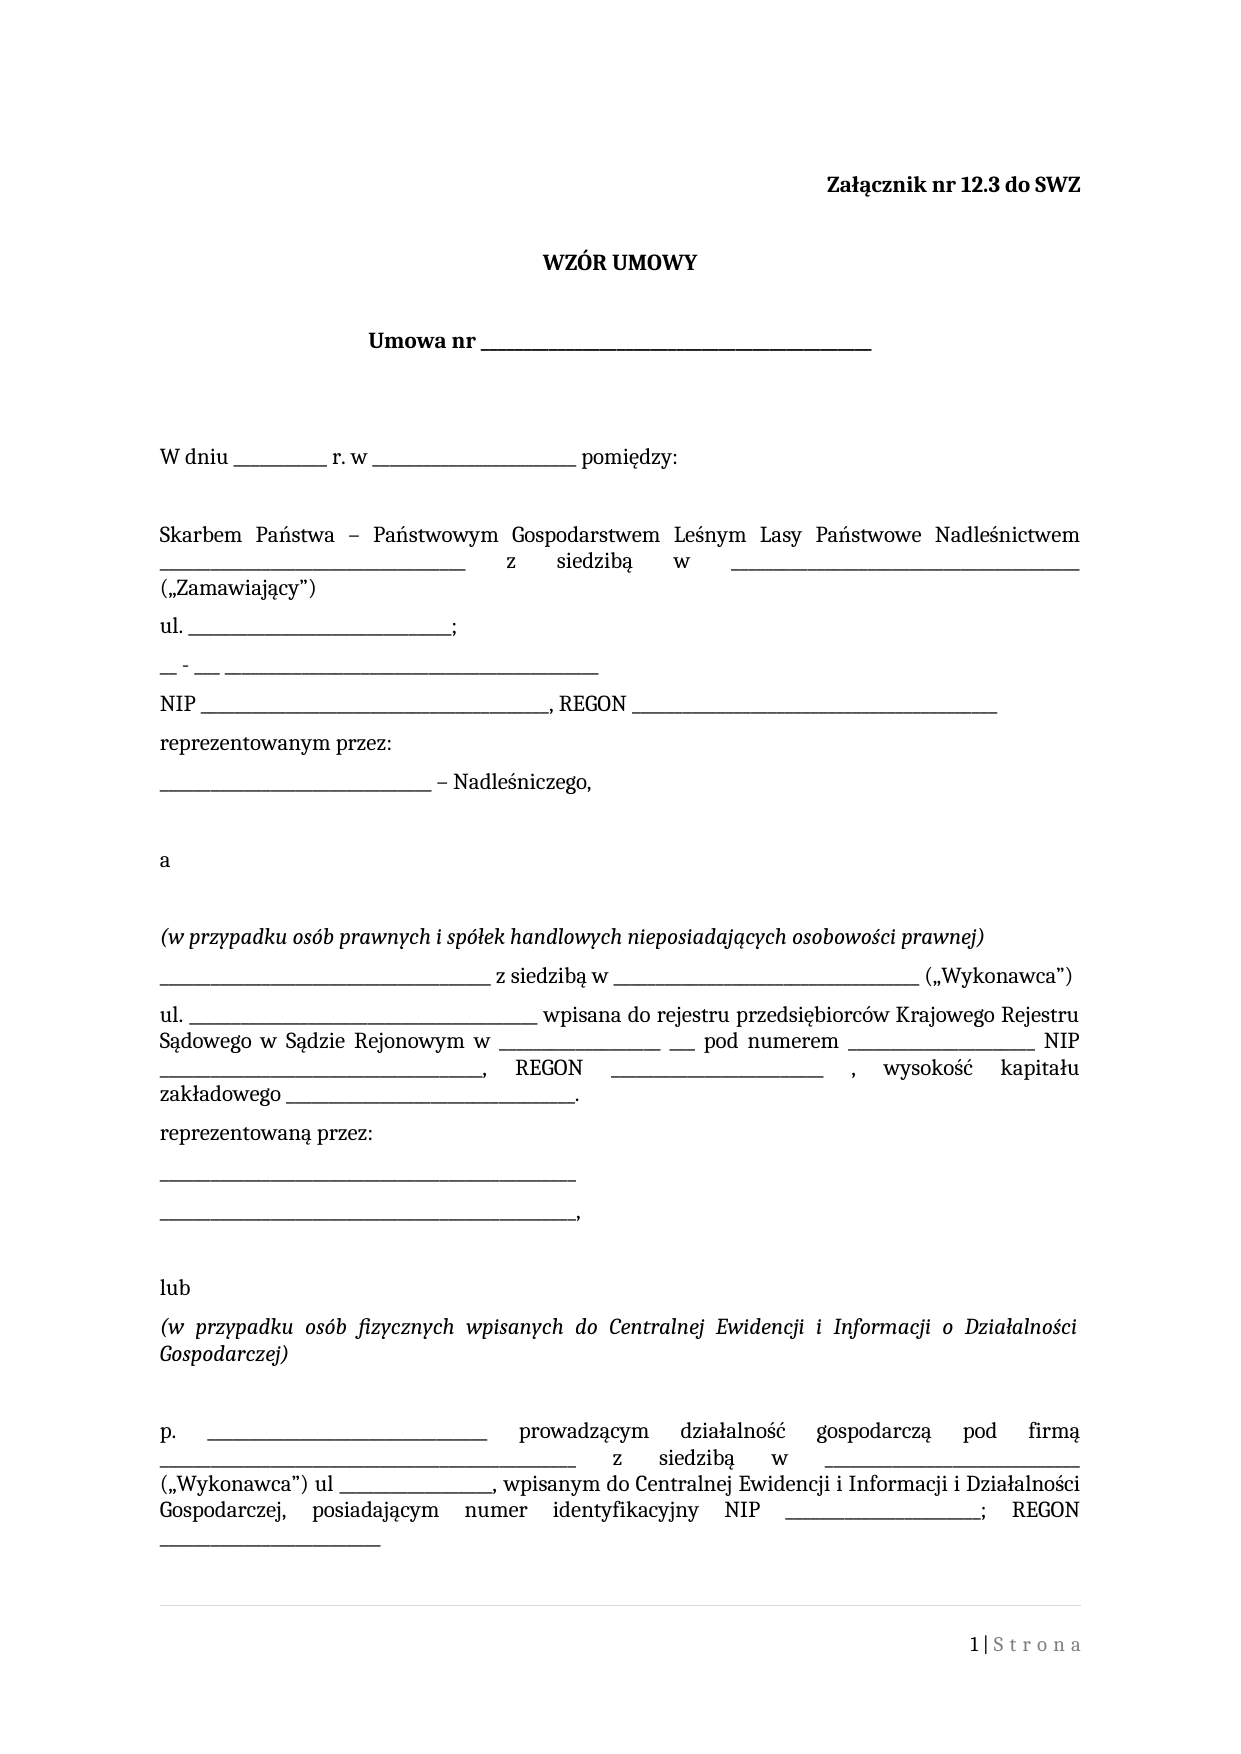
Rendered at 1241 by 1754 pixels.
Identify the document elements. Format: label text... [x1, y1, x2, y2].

text (w przypadku osób prawnych i spółek handlowych nieposiadających osobowości prawnej) [159, 924, 1081, 950]
text NIP _________________________________________, REGON ___________________________________________ [159, 691, 1081, 717]
text ul. _______________________________; [159, 613, 1081, 639]
text Skarbem Państwa – Państwowym Gospodarstwem Leśnym Lasy Państwowe Nadleśnictwem ____________________________________ z siedzibą w _________________________________________ („Zamawiający”) [159, 522, 1081, 601]
text reprezentowanym przez: [159, 730, 1081, 756]
text a [159, 846, 1081, 873]
text ________________________________ – Nadleśniczego, [159, 769, 1081, 795]
text (w przypadku osób fizycznych wpisanych do Centralnej Ewidencji i Informacji o Działalności Gospodarczej) [159, 1314, 1081, 1367]
text Umowa nr ______________________________________________ [159, 327, 1081, 354]
text lub [159, 1275, 1081, 1301]
text __ - ___ ____________________________________________ [159, 652, 1081, 678]
text _________________________________________________, [159, 1197, 1081, 1224]
text WZÓR UMOWY [159, 250, 1081, 276]
text _______________________________________ z siedzibą w ____________________________________ („Wykonawca”) [159, 963, 1081, 989]
text _________________________________________________ [159, 1158, 1081, 1185]
text ul. _________________________________________ wpisana do rejestru przedsiębiorców Krajowego Rejestru Sądowego w Sądzie Rejonowym w ___________________ ___ pod numerem ______________________ NIP ______________________________________, REGON _________________________ , wysokość kapitału zakładowego __________________________________. [159, 1002, 1081, 1107]
text p. _________________________________ prowadzącym działalność gospodarczą pod firmą _________________________________________________ z siedzibą w ______________________________ („Wykonawca”) ul __________________, wpisanym do Centralnej Ewidencji i Informacji i Działalności Gospodarczej, posiadającym numer identyfikacyjny NIP _______________________; REGON __________________________ [159, 1418, 1081, 1550]
text reprezentowaną przez: [159, 1120, 1081, 1146]
text W dniu ___________ r. w ________________________ pomiędzy: [159, 444, 1081, 470]
text Załącznik nr 12.3 do SWZ [159, 172, 1081, 198]
